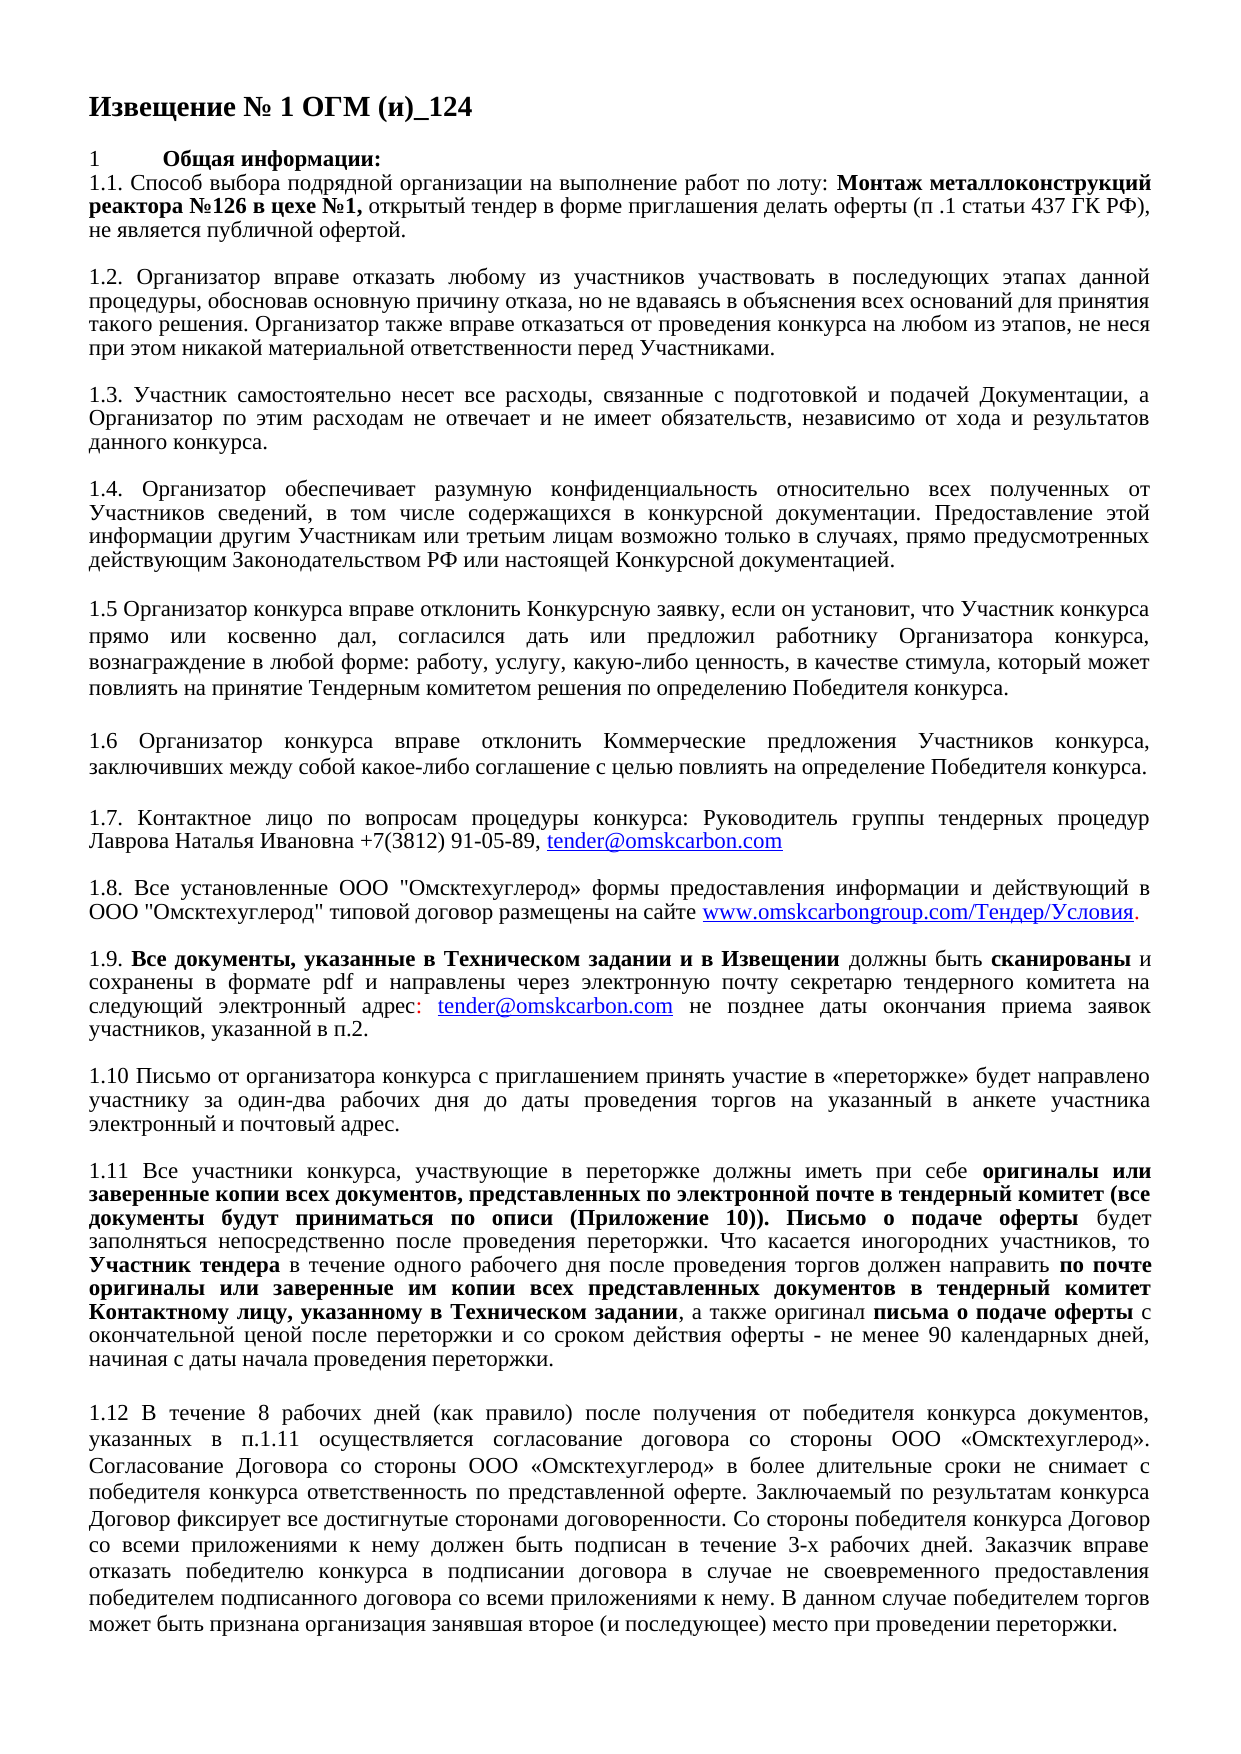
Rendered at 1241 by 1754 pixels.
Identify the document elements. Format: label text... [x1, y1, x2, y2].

text 1.8. Все установленные ООО "Омсктехуглерод» формы предоставления информации и действующий в ООО "Омсктехуглерод" типовой договор размещены на сайте www.omskcarbongroup.com/Тендер/Условия. [89, 877, 1152, 924]
text 1.7. Контактное лицо по вопросам процедуры конкурса: Руководитель группы тендерных процедур Лаврова Наталья Ивановна +7(3812) 91-05-89, tender@omskcarbon.com [89, 806, 1152, 853]
text 1.12 В течение 8 рабочих дней (как правило) после получения от победителя конкурса документов, указанных в п.1.11 осуществляется согласование договора со стороны ООО «Омсктехуглерод». Согласование Договора со стороны ООО «Омсктехуглерод» в более длительные сроки не снимает с победителя конкурса ответственность по представленной оферте. Заключаемый по результатам конкурса Договор фиксирует все достигнутые сторонами договоренности. Со стороны победителя конкурса Договор со всеми приложениями к нему должен быть подписан в течение 3-х рабочих дней. Заказчик вправе отказать победителю конкурса в подписании договора в случае не своевременного предоставления победителем подписанного договора со всеми приложениями к нему. В данном случае победителем торгов может быть признана организация занявшая второе (и последующее) место при проведении переторжки. [89, 1399, 1152, 1636]
text 1.4. Организатор обеспечивает разумную конфиденциальность относительно всех полученных от Участников сведений, в том числе содержащихся в конкурсной документации. Предоставление этой информации другим Участникам или третьим лицам возможно только в случаях, прямо предусмотренных действующим Законодательством РФ или настоящей Конкурсной документацией. [89, 478, 1152, 572]
text 1.3. Участник самостоятельно несет все расходы, связанные с подготовкой и подачей Документации, а Организатор по этим расходам не отвечает и не имеет обязательств, независимо от хода и результатов данного конкурса. [89, 383, 1152, 454]
list Общая информации: [89, 148, 1152, 172]
text 1.11 Все участники конкурса, участвующие в переторжке должны иметь при себе оригиналы или заверенные копии всех документов, представленных по электронной почте в тендерный комитет (все документы будут приниматься по описи (Приложение 10)). Письмо о подаче оферты будет заполняться непосредственно после проведения переторжки. Что касается иногородних участников, то Участник тендера в течение одного рабочего дня после проведения торгов должен направить по почте оригиналы или заверенные им копии всех представленных документов в тендерный комитет Контактному лицу, указанному в Техническом задании, а также оригинал письма о подаче оферты с окончательной ценой после переторжки и со сроком действия оферты - не менее 90 календарных дней, начиная с даты начала проведения переторжки. [89, 1159, 1152, 1371]
text 1.5 Организатор конкурса вправе отклонить Конкурсную заявку, если он установит, что Участник конкурса прямо или косвенно дал, согласился дать или предложил работнику Организатора конкурса, вознаграждение в любой форме: работу, услугу, какую-либо ценность, в качестве стимула, который может повлиять на принятие Тендерным комитетом решения по определению Победителя конкурса. [89, 595, 1152, 701]
text 1.10 Письмо от организатора конкурса с приглашением принять участие в «переторжке» будет направлено участнику за один-два рабочих дня до даты проведения торгов на указанный в анкете участника электронный и почтовый адрес. [89, 1065, 1152, 1136]
text Извещение № 1 ОГМ (и)_124 [89, 89, 1152, 122]
text 1.1. Способ выбора подрядной организации на выполнение работ по лоту: Монтаж металлоконструкций реактора №126 в цехе №1, открытый тендер в форме приглашения делать оферты (п .1 статьи 437 ГК РФ), не является публичной офертой. [89, 172, 1152, 242]
text 1.9. Все документы, указанные в Техническом задании и в Извещении должны быть сканированы и сохранены в формате pdf и направлены через электронную почту секретарю тендерного комитета на следующий электронный адрес: tender@omskcarbon.com не позднее даты окончания приема заявок участников, указанной в п.2. [89, 947, 1152, 1042]
text 1.2. Организатор вправе отказать любому из участников участвовать в последующих этапах данной процедуры, обосновав основную причину отказа, но не вдаваясь в объяснения всех оснований для принятия такого решения. Организатор также вправе отказаться от проведения конкурса на любом из этапов, не неся при этом никакой материальной ответственности перед Участниками. [89, 266, 1152, 360]
text 1.6 Организатор конкурса вправе отклонить Коммерческие предложения Участников конкурса, заключивших между собой какое-либо соглашение с целью повлиять на определение Победителя конкурса. [89, 727, 1152, 780]
